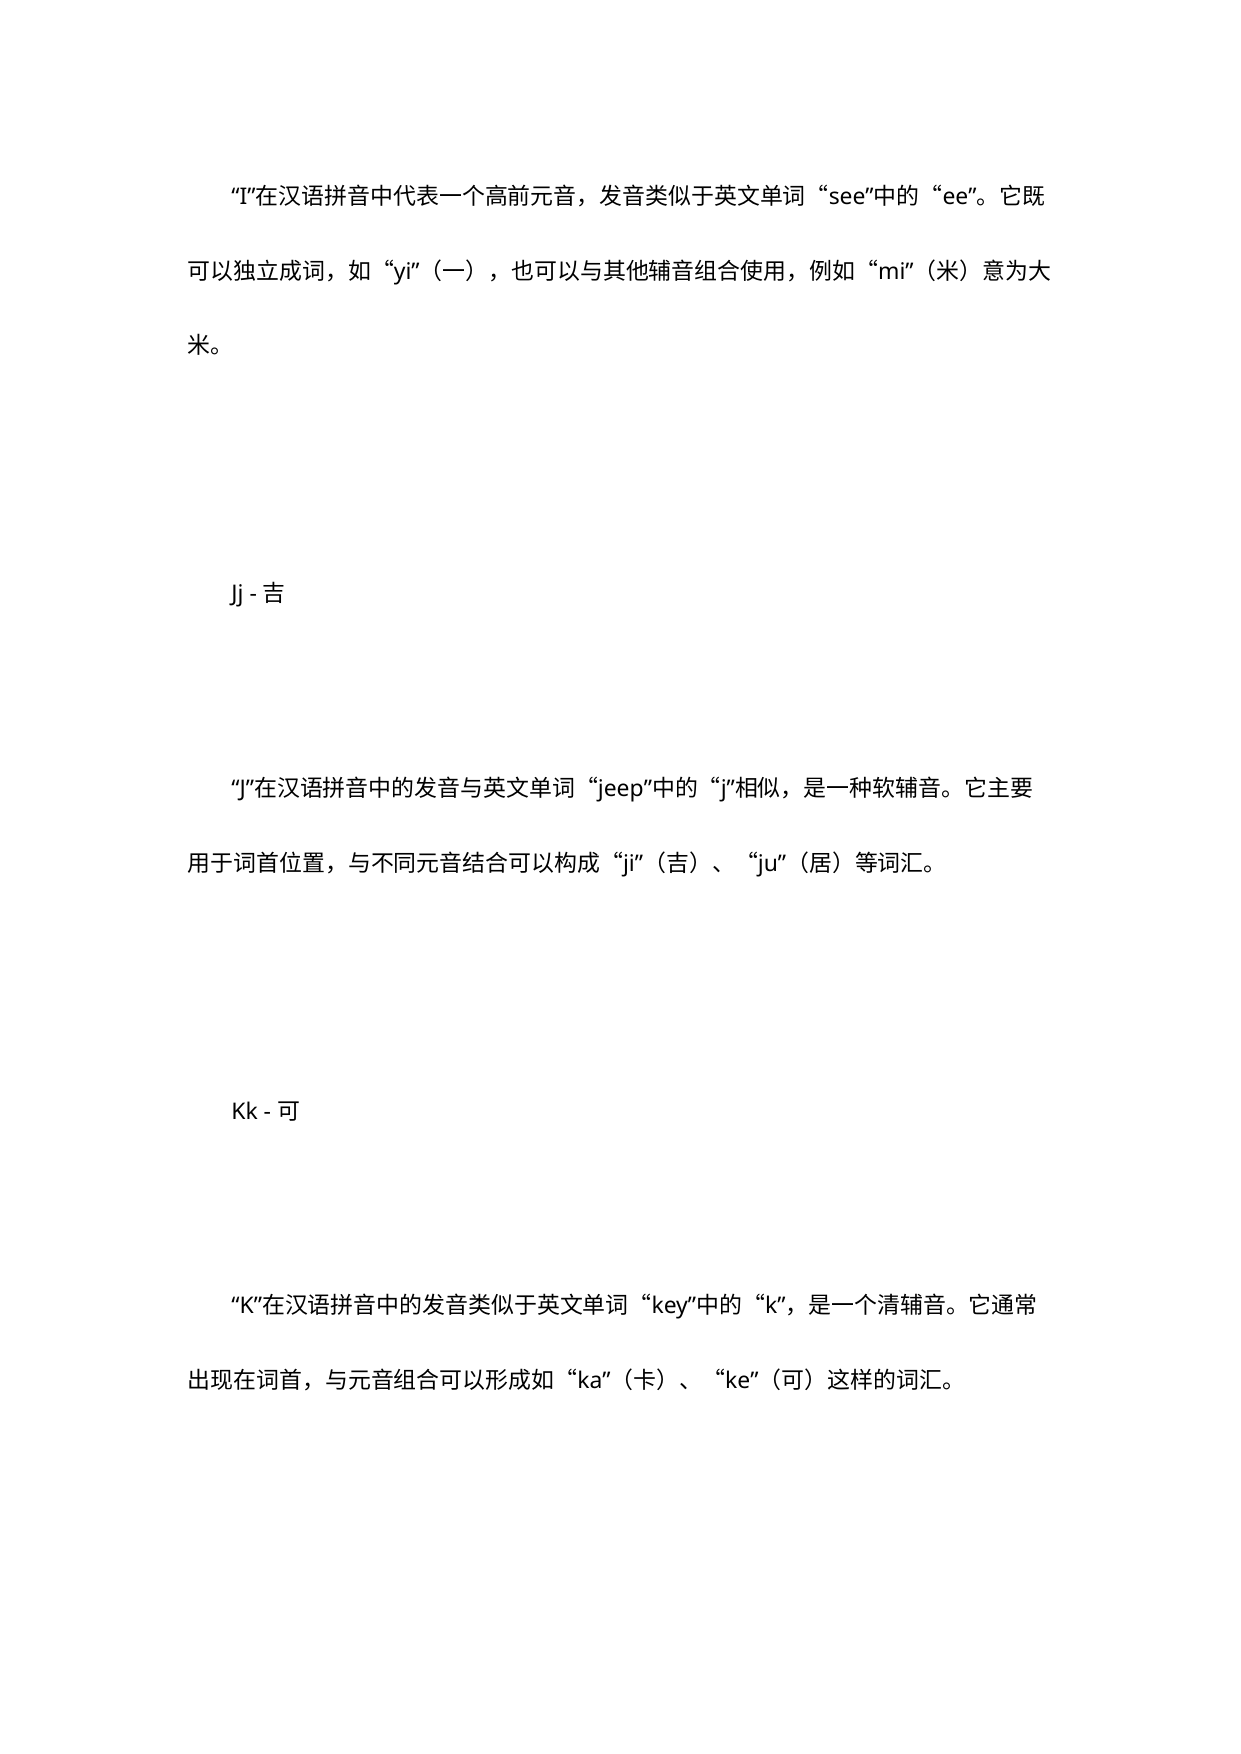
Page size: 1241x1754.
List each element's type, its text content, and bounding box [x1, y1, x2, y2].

text Jj - 吉 [187, 559, 1053, 624]
text Kk - 可 [187, 1077, 1053, 1142]
text “J”在汉语拼音中的发音与英文单词“jeep”中的“j”相似，是一种软辅音。它主要用于词首位置，与不同元音结合可以构成“ji”（吉）、“ju”（居）等词汇。 [187, 754, 1053, 893]
text “K”在汉语拼音中的发音类似于英文单词“key”中的“k”，是一个清辅音。它通常出现在词首，与元音组合可以形成如“ka”（卡）、“ke”（可）这样的词汇。 [187, 1271, 1053, 1411]
text “I”在汉语拼音中代表一个高前元音，发音类似于英文单词“see”中的“ee”。它既可以独立成词，如“yi”（一），也可以与其他辅音组合使用，例如“mi”（米）意为大米。 [187, 162, 1053, 376]
